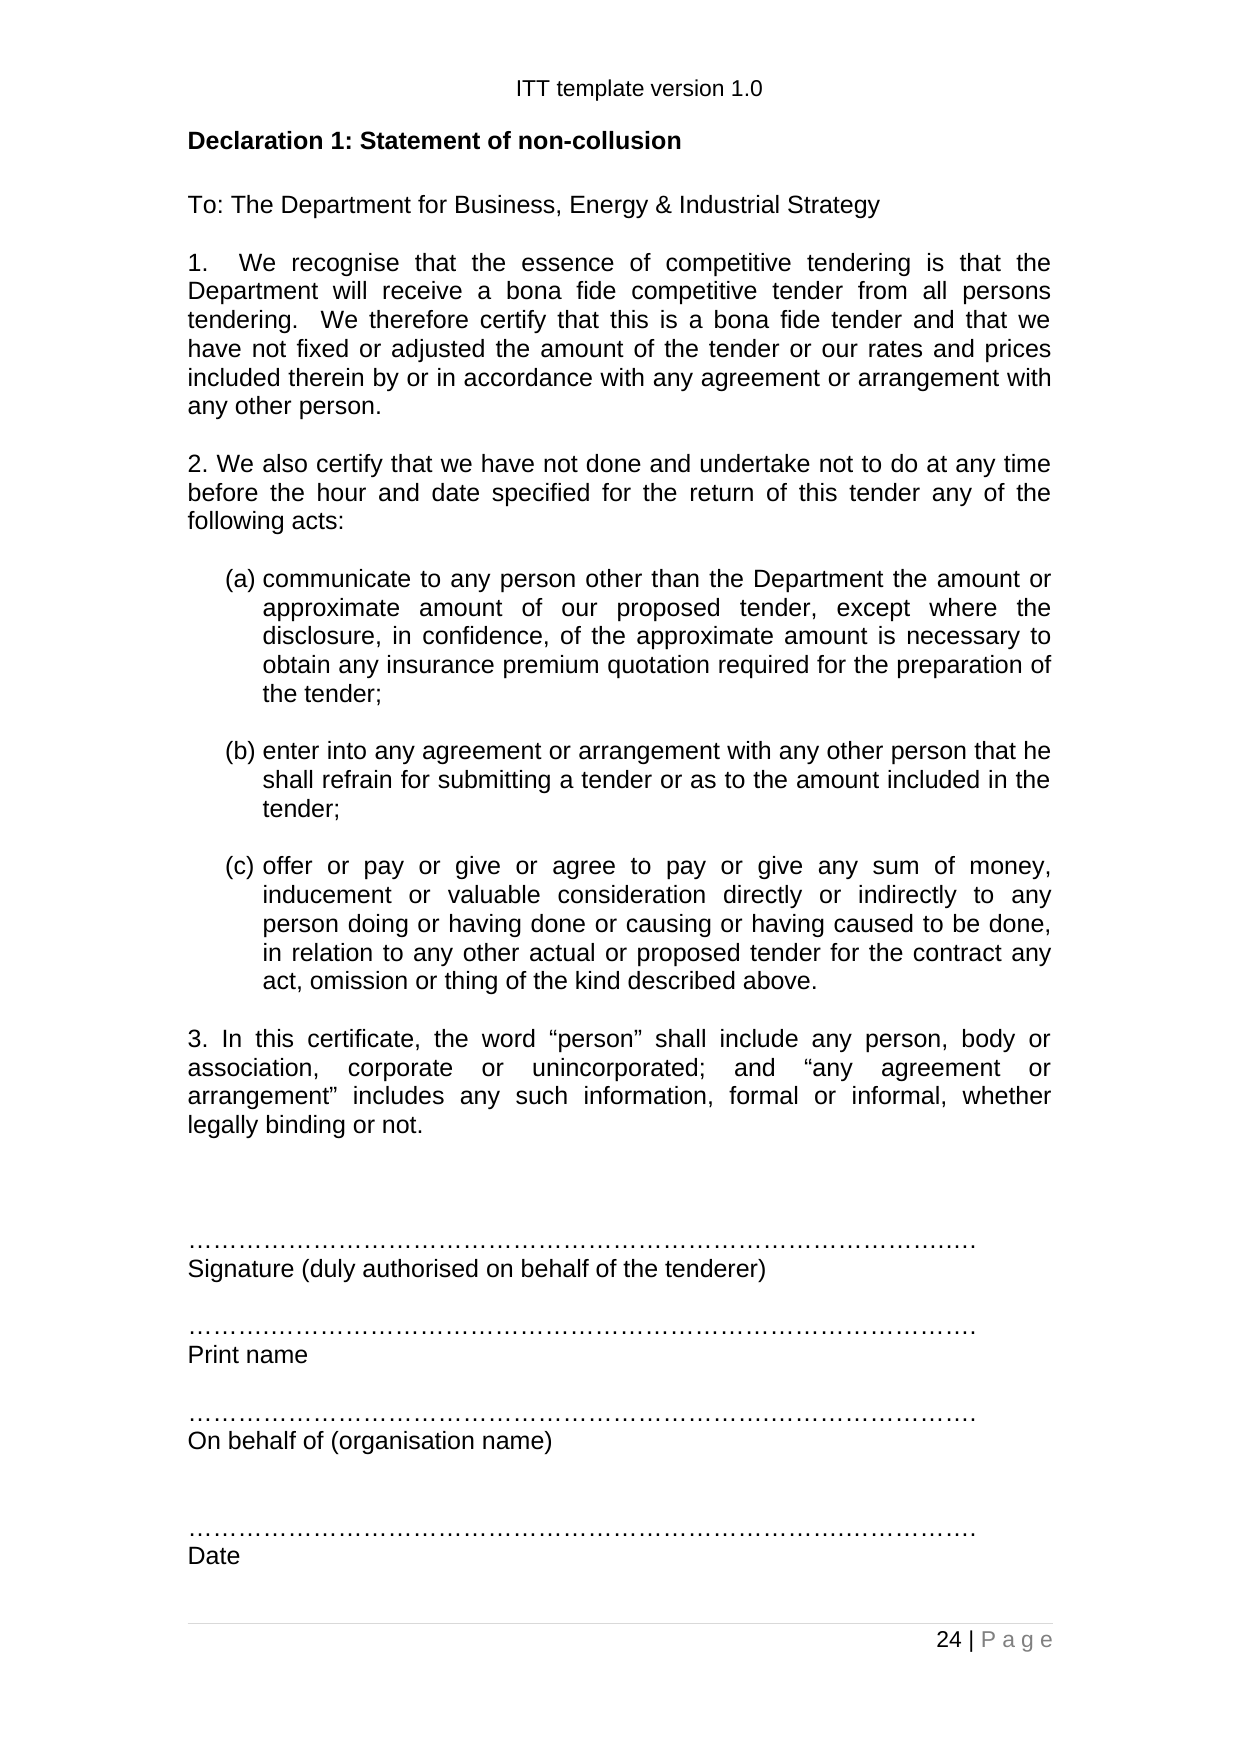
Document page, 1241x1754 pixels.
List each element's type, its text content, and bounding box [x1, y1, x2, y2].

text To: The Department for Business, Energy & Industrial Strategy [187, 190, 1053, 219]
list offer or pay or give or agree to pay or give any sum of money, inducement or valuable consideration directly or indirectly to any person doing or having done or causing or having caused to be done, in relation to any other actual or proposed tender for the contract any act, omission or thing of the kind described above. [225, 851, 1053, 995]
list communicate to any person other than the Department the amount or approximate amount of our proposed tender, except where the disclosure, in confidence, of the approximate amount is necessary to obtain any insurance premium quotation required for the preparation of the tender; [225, 564, 1053, 708]
list enter into any agreement or arrangement with any other person that he shall refrain for submitting a tender or as to the amount included in the tender; [225, 736, 1053, 823]
text ……….…………………………………………………………………………. [187, 1311, 1053, 1340]
text Date [187, 1541, 1053, 1570]
text ……………………………………………………………………………….…. [187, 1225, 1053, 1254]
text On behalf of (organisation name) [187, 1426, 1053, 1455]
text 3. In this certificate, the word “person” shall include any person, body or association, corporate or unincorporated; and “any agreement or arrangement” includes any such information, formal or informal, whether legally binding or not. [187, 1024, 1053, 1139]
text …………………………………………………………….……………………. [187, 1398, 1053, 1426]
text Signature (duly authorised on behalf of the tenderer) [187, 1254, 1053, 1283]
subtitle Declaration 1: Statement of non-collusion [187, 126, 1053, 155]
text …………………………………………………………………….……………. [187, 1513, 1053, 1541]
text 2. We also certify that we have not done and undertake not to do at any time before the hour and date specified for the return of this tender any of the following acts: [187, 449, 1053, 535]
text 1. We recognise that the essence of competitive tendering is that the Department will receive a bona fide competitive tender from all persons tendering. We therefore certify that this is a bona fide tender and that we have not fixed or adjusted the amount of the tender or our rates and prices included therein by or in accordance with any agreement or arrangement with any other person. [187, 248, 1053, 420]
text Print name [187, 1340, 1053, 1369]
